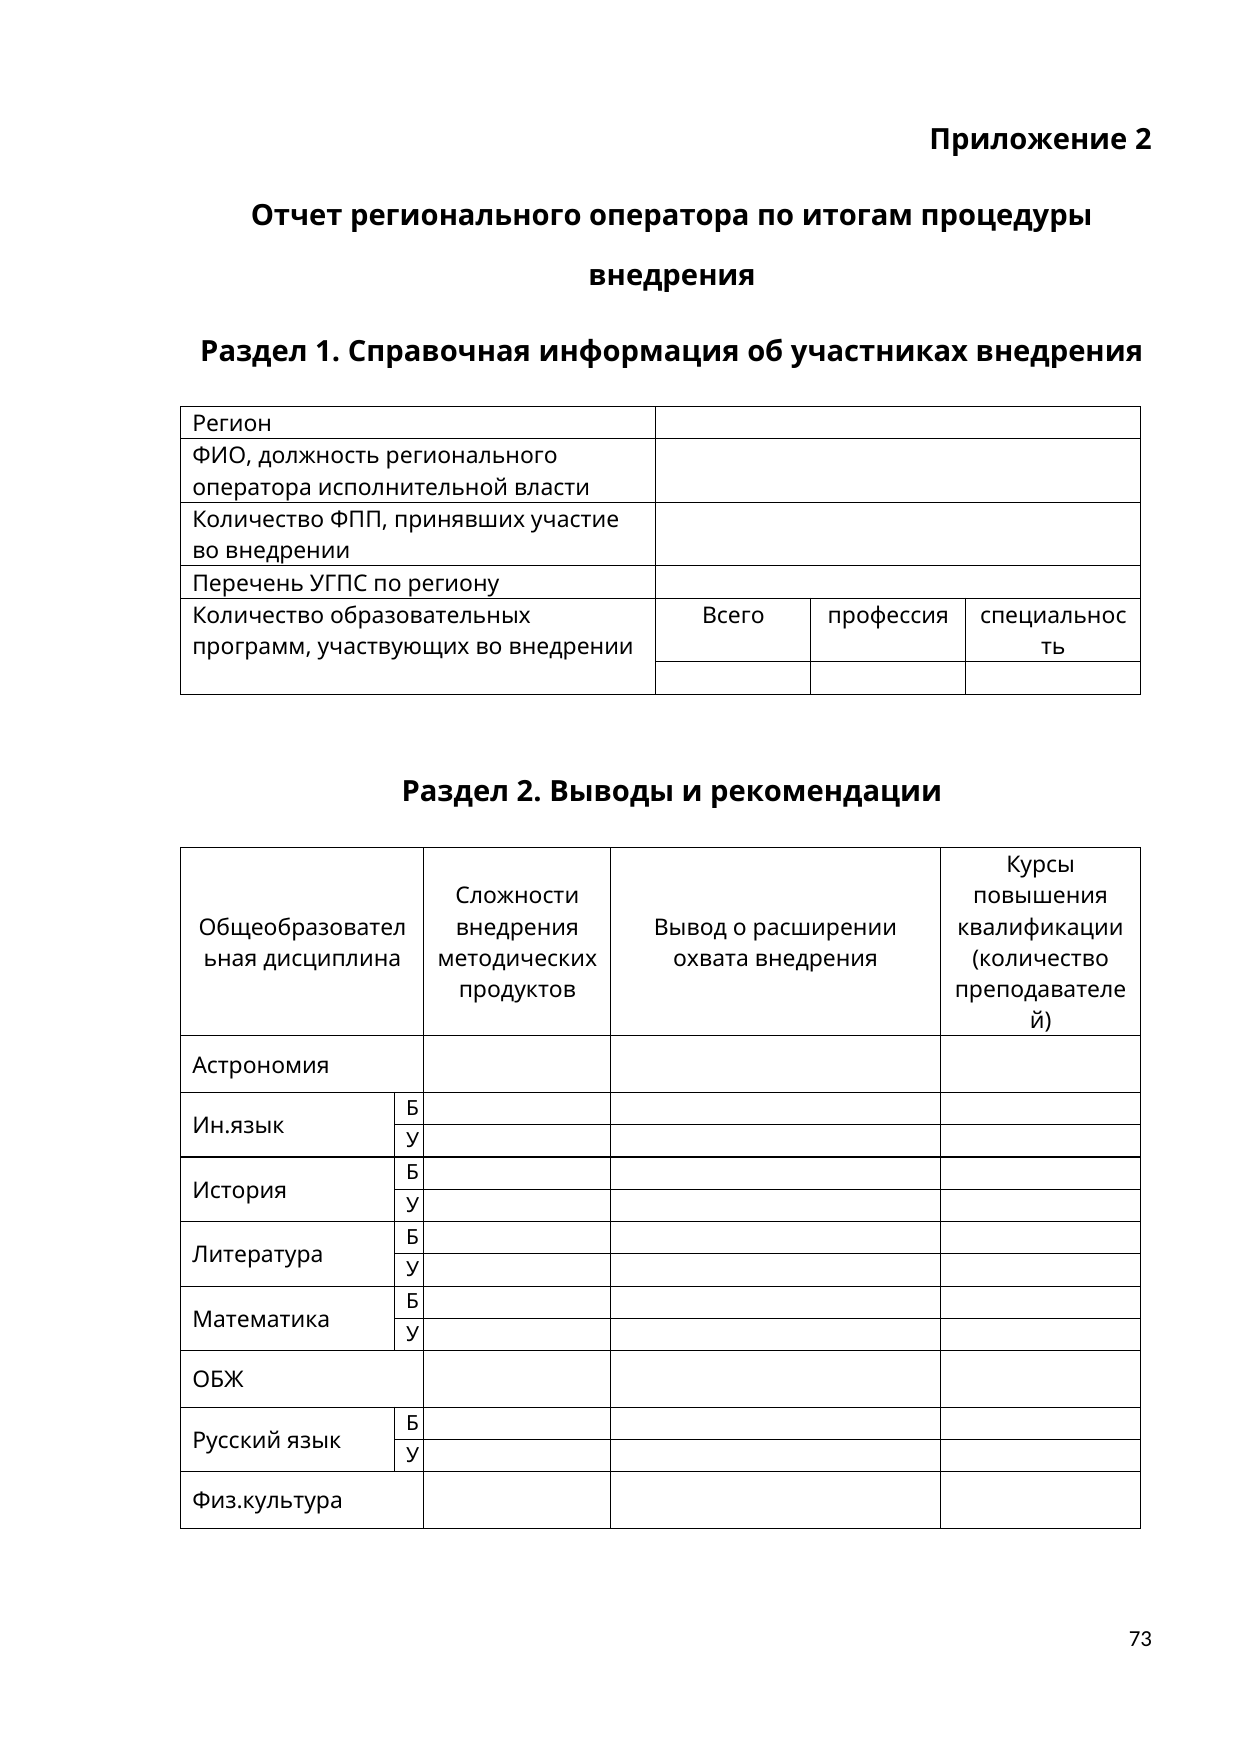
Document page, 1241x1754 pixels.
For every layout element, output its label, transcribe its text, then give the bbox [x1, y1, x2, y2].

table_cell Математика [181, 1287, 394, 1350]
table_cell Количество ФПП, принявших участие во внедрении [181, 503, 655, 565]
table_header Сложности внедрения методических продуктов [424, 848, 610, 1035]
table_cell Русский язык [181, 1408, 394, 1471]
table_cell [424, 1254, 610, 1286]
table_cell [424, 1222, 610, 1253]
table_header Вывод о расширении охвата внедрения [611, 848, 940, 1035]
table_cell [611, 1440, 940, 1471]
table_cell Литература [181, 1222, 394, 1286]
table_cell [611, 1222, 940, 1253]
table_cell [424, 1351, 610, 1407]
table_cell [966, 662, 1140, 693]
table_cell [941, 1319, 1140, 1350]
table_cell [941, 1472, 1140, 1528]
table_cell [611, 1190, 940, 1221]
table_cell [611, 1125, 940, 1156]
table_cell Б [395, 1093, 423, 1124]
table_cell У [395, 1319, 423, 1350]
table_cell [611, 1287, 940, 1318]
table_cell У [395, 1125, 423, 1156]
table_header [656, 407, 1140, 438]
table_cell [941, 1254, 1140, 1286]
table_cell [941, 1158, 1140, 1189]
table_cell [424, 1287, 610, 1318]
table_cell Б [395, 1408, 423, 1439]
table_cell [941, 1190, 1140, 1221]
table_cell Б [395, 1222, 423, 1253]
table_cell ФИО, должность регионального оператора исполнительной власти [181, 439, 655, 502]
table_cell [611, 1351, 940, 1407]
table_cell Количество образовательных программ, участвующих во внедрении [181, 599, 655, 693]
text Раздел 1. Справочная информация об участниках внедрения [192, 330, 1152, 369]
table_cell [941, 1222, 1140, 1253]
table_cell У [395, 1440, 423, 1471]
table_cell [811, 662, 965, 693]
table_cell [611, 1408, 940, 1439]
table_cell [656, 662, 810, 693]
table_cell У [395, 1254, 423, 1286]
table_cell [941, 1287, 1140, 1318]
table_cell [424, 1408, 610, 1439]
table_header Регион [181, 407, 655, 438]
table_cell [611, 1472, 940, 1528]
table_header Курсы повышения квалификации (количество преподавателей) [941, 848, 1140, 1035]
table_cell [424, 1125, 610, 1156]
table_cell [941, 1408, 1140, 1439]
table_cell [424, 1190, 610, 1221]
table_cell профессия [811, 599, 965, 661]
table_cell специальность [966, 599, 1140, 661]
table_cell Ин.язык [181, 1093, 394, 1156]
table_cell ОБЖ [181, 1351, 423, 1407]
table_cell [611, 1254, 940, 1286]
text Раздел 2. Выводы и рекомендации [192, 771, 1152, 810]
table_cell [611, 1093, 940, 1124]
table_cell [941, 1036, 1140, 1092]
table_cell Перечень УГПС по региону [181, 566, 655, 598]
table_cell [424, 1440, 610, 1471]
table_cell [941, 1093, 1140, 1124]
table_cell История [181, 1158, 394, 1221]
table_cell [656, 503, 1140, 565]
table_cell [424, 1319, 610, 1350]
table_cell Астрономия [181, 1036, 423, 1092]
table_cell [941, 1351, 1140, 1407]
table_cell [424, 1036, 610, 1092]
table_cell [424, 1472, 610, 1528]
table_cell [941, 1440, 1140, 1471]
text Приложение 2 [192, 118, 1152, 158]
table_cell Физ.культура [181, 1472, 423, 1528]
table_cell [611, 1319, 940, 1350]
table_cell Б [395, 1158, 423, 1189]
table_cell [656, 439, 1140, 502]
table_cell Б [395, 1287, 423, 1318]
table_cell [656, 566, 1140, 598]
table_header Общеобразовательная дисциплина [181, 848, 423, 1035]
table_cell [941, 1125, 1140, 1156]
table_cell У [395, 1190, 423, 1221]
text Отчет регионального оператора по итогам процедуры внедрения [192, 194, 1152, 293]
table_cell [424, 1093, 610, 1124]
table_cell [611, 1158, 940, 1189]
table_cell [424, 1158, 610, 1189]
table_cell Всего [656, 599, 810, 661]
table_cell [611, 1036, 940, 1092]
